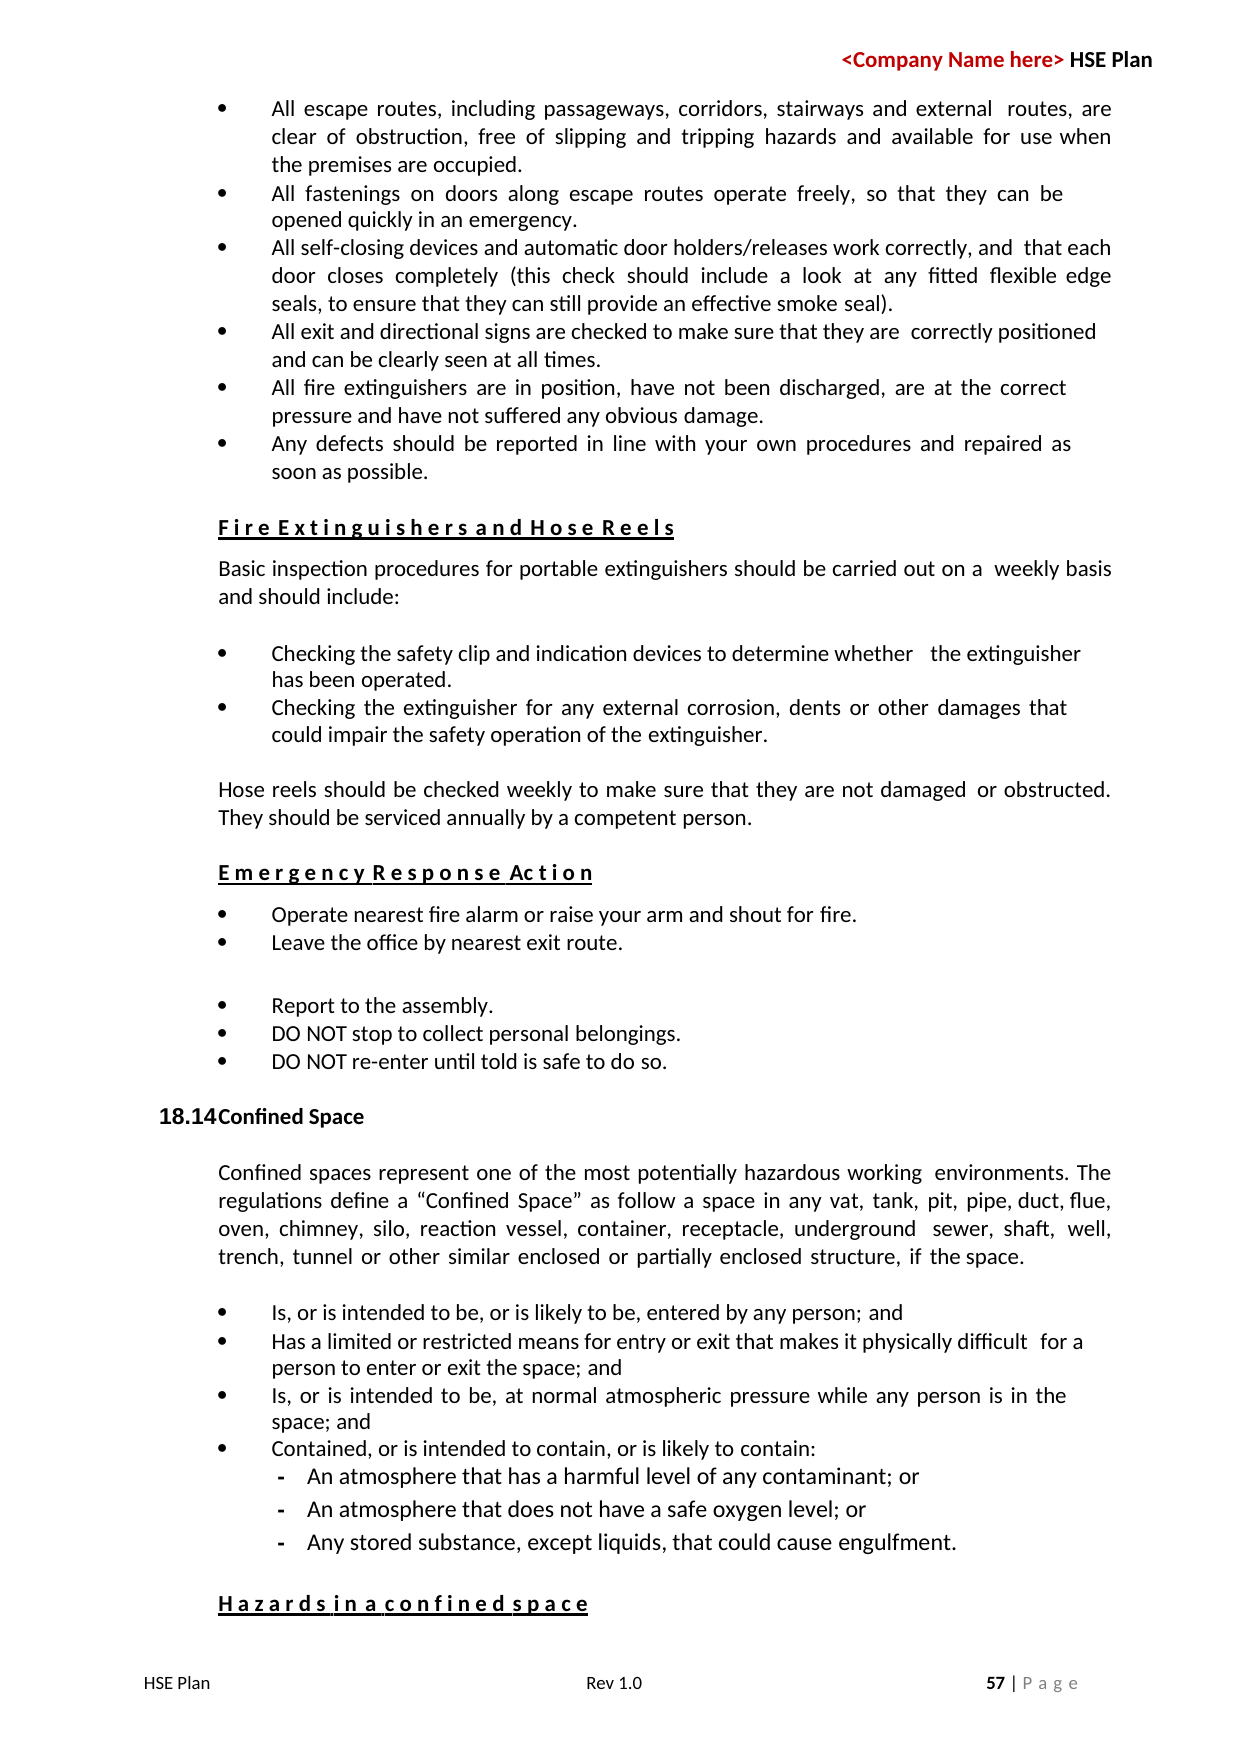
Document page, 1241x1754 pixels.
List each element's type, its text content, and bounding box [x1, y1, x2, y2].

list Any stored substance, except liquids, that could cause engulfment. [277, 1527, 1111, 1557]
list Is, or is intended to be, at normal atmospheric pressure while any person is in the space; and [218, 1382, 1110, 1435]
list Has a limited or restricted means for entry or exit that makes it physically difficult for a person to enter or exit the space; and [218, 1328, 1110, 1381]
subtitle Confined Space [159, 1102, 1111, 1130]
list An atmosphere that does not have a safe oxygen level; or [277, 1494, 1111, 1523]
list Any defects should be reported in line with your own procedures and repaired as soon as possible. [218, 429, 1111, 485]
subtitle F i r e E x t i n g u i s h e r s a n d H o s e R e e l s [218, 513, 1111, 541]
list DO NOT stop to collect personal belongings. [218, 1019, 1111, 1047]
subtitle H a z a r d s i n a c o n f i n e d s p a c e [218, 1589, 1111, 1617]
list All fire extinguishers are in position, have not been discharged, are at the correct pressure and have not suffered any obvious damage. [218, 373, 1111, 429]
text Confined spaces represent one of the most potentially hazardous working environments. The regulations define a “Confined Space” as follow a space in any vat, tank, pit, pipe, duct, flue, oven, chimney, silo, reaction vessel, container, receptacle, underground sewer, shaft, well, trench, tunnel or other similar enclosed or partially enclosed structure, if the space. [218, 1158, 1111, 1271]
list All escape routes, including passageways, corridors, stairways and external routes, are clear of obstruction, free of slipping and tripping hazards and available for use when the premises are occupied. [218, 94, 1112, 178]
list All exit and directional signs are checked to make sure that they are correctly positioned and can be clearly seen at all times. [218, 317, 1111, 373]
list DO NOT re-enter until told is safe to do so. [218, 1047, 1153, 1075]
subtitle E m e r g e n c y R e s p o n s e Ac t i o n [218, 858, 1111, 887]
subtitle An atmosphere that has a harmful level of any contaminant; or [277, 1462, 1111, 1490]
list Is, or is intended to be, or is likely to be, entered by any person; and [218, 1298, 1111, 1326]
list Operate nearest fire alarm or raise your arm and shout for fire. [218, 900, 1111, 928]
list Report to the assembly. [218, 991, 1111, 1019]
list Checking the extinguisher for any external corrosion, dents or other damages that could impair the safety operation of the extinguisher. [218, 695, 1111, 747]
text Hose reels should be checked weekly to make sure that they are not damaged or obstructed. They should be serviced annually by a competent person. [218, 775, 1111, 831]
list All fastenings on doors along escape routes operate freely, so that they can be opened quickly in an emergency. [218, 181, 1111, 233]
text Basic inspection procedures for portable extinguishers should be carried out on a weekly basis and should include: [218, 554, 1112, 610]
list Checking the safety clip and indication devices to determine whether the extinguisher has been operated. [218, 641, 1111, 693]
list All self-closing devices and automatic door holders/releases work correctly, and that each door closes completely (this check should include a look at any fitted flexible edge seals, to ensure that they can still provide an effective smoke seal). [218, 233, 1112, 317]
list Contained, or is intended to contain, or is likely to contain: [218, 1435, 1111, 1462]
list Leave the office by nearest exit route. [218, 928, 1111, 956]
